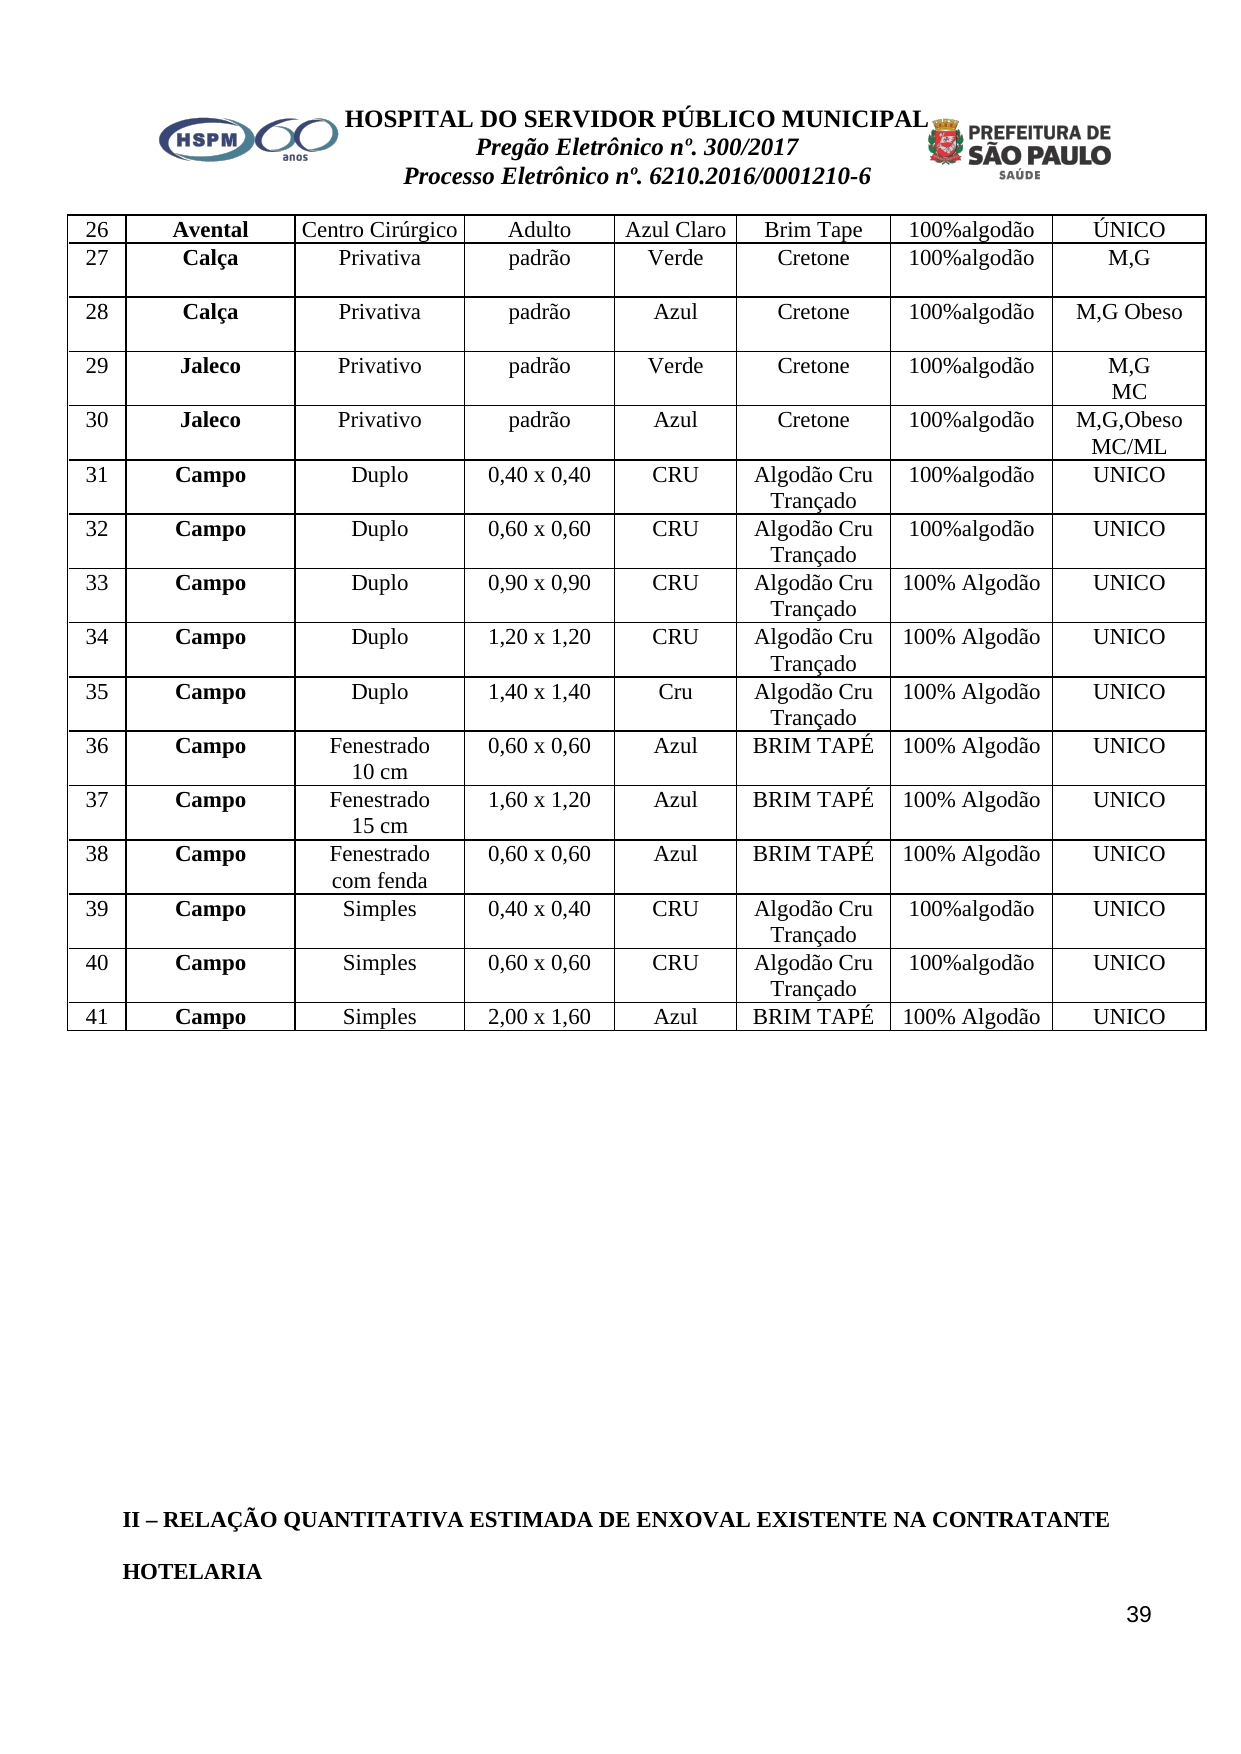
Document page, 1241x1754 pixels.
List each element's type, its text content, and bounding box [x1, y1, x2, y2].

table_cell padrão [465, 352, 614, 405]
table_cell 100% Algodão [891, 841, 1052, 893]
table_cell 100%algodão [891, 461, 1052, 513]
table_cell Campo [127, 678, 294, 730]
table_cell 100% Algodão [891, 732, 1052, 785]
table_cell UNICO [1053, 732, 1205, 785]
table_cell 0,90 x 0,90 [465, 569, 614, 622]
table_cell Campo [127, 732, 294, 785]
table_cell Calça [127, 244, 294, 296]
table_cell Cretone [737, 352, 890, 405]
table_cell Fenestrado [296, 786, 464, 839]
table_cell 1,40 x 1,40 [465, 678, 614, 730]
table_cell 26 [68, 216, 125, 242]
table_cell Avental [127, 216, 294, 242]
table_cell Brim Tape [737, 216, 890, 242]
table_cell Campo [127, 841, 294, 893]
table_cell Algodão Cru Trançado [737, 949, 890, 1002]
table_cell 100% Algodão [891, 678, 1052, 730]
table_cell Azul [615, 298, 736, 351]
table_cell 0,40 x 0,40 [465, 461, 614, 513]
text II – RELAÇÃO QUANTITATIVA ESTIMADA DE ENXOVAL EXISTENTE NA CONTRATANTE [122, 1506, 1152, 1532]
table_cell ÚNICO [1053, 216, 1205, 242]
table_cell BRIM TAPÉ [737, 1003, 890, 1030]
table_cell 33 [68, 569, 125, 622]
table_cell CRU [615, 569, 736, 622]
table_cell 0,60 x 0,60 [465, 732, 614, 785]
table_cell Privativa [296, 244, 464, 296]
table_cell 100%algodão [891, 515, 1052, 568]
table_cell 40 [68, 949, 125, 1002]
table_cell padrão [465, 406, 614, 459]
table_cell BRIM TAPÉ [737, 786, 890, 839]
table_cell Cru [615, 678, 736, 730]
table_cell 37 [68, 786, 125, 839]
table_cell Campo [127, 1003, 294, 1030]
table_cell UNICO [1053, 515, 1205, 568]
table_cell Algodão Cru Trançado [737, 895, 890, 947]
table_cell Privativo [296, 406, 464, 459]
table_cell padrão [465, 244, 614, 296]
table_cell 34 [68, 623, 125, 676]
table_cell 1,60 x 1,20 [465, 786, 614, 839]
table_cell Simples [296, 949, 464, 1002]
table_cell BRIM TAPÉ [737, 732, 890, 785]
table_cell Verde [615, 352, 736, 405]
table_cell Cretone [737, 298, 890, 351]
table_cell UNICO [1053, 623, 1205, 676]
table_cell padrão [465, 298, 614, 351]
table_cell Algodão Cru Trançado [737, 623, 890, 676]
table_cell CRU [615, 623, 736, 676]
table_cell 100%algodão [891, 352, 1052, 405]
table_cell Privativo [296, 352, 464, 405]
table_cell Calça [127, 298, 294, 351]
table_cell Campo [127, 461, 294, 513]
table_cell 100%algodão [891, 949, 1052, 1002]
table_cell Cretone [737, 406, 890, 459]
table_cell UNICO [1053, 678, 1205, 730]
table_cell 41 [68, 1003, 125, 1030]
table_cell Simples [296, 895, 464, 947]
table_cell 28 [68, 297, 125, 351]
table_cell Campo [127, 515, 294, 568]
table_cell Privativa [296, 298, 464, 351]
table_cell M,G [1053, 244, 1205, 296]
table_cell UNICO [1053, 841, 1205, 893]
table_cell 29 [68, 352, 125, 405]
table_cell Algodão Cru Trançado [737, 461, 890, 513]
table_cell Campo [127, 623, 294, 676]
table_cell 0,60 x 0,60 [465, 515, 614, 568]
table_cell M,G MC [1053, 352, 1205, 405]
table_cell 100% Algodão [891, 1003, 1052, 1030]
table_cell 100%algodão [891, 216, 1052, 242]
table_cell 39 [68, 894, 125, 947]
table_cell UNICO [1053, 461, 1205, 513]
table_cell 100%algodão [891, 406, 1052, 459]
table_cell 1,20 x 1,20 [465, 623, 614, 676]
table_cell Algodão Cru Trançado [737, 569, 890, 622]
table_cell BRIM TAPÉ [737, 841, 890, 893]
table_cell Algodão Cru Trançado [737, 515, 890, 568]
table_cell Campo [127, 786, 294, 839]
table_cell UNICO [1053, 949, 1205, 1002]
table_cell Jaleco [127, 352, 294, 405]
table_cell 100% Algodão [891, 569, 1052, 622]
table_cell Fenestrado [296, 732, 464, 785]
table_cell Fenestrado com fenda [296, 841, 464, 893]
table_cell Azul [615, 786, 736, 839]
table_cell Adulto [465, 216, 614, 242]
table_cell Duplo [296, 623, 464, 676]
table_cell Campo [127, 949, 294, 1002]
table_cell M,G Obeso [1053, 298, 1205, 351]
table_cell CRU [615, 895, 736, 947]
table_cell M,G,Obeso MC/ML [1053, 406, 1205, 459]
table_cell Centro Cirúrgico [296, 216, 464, 242]
table_cell UNICO [1053, 569, 1205, 622]
table_cell 100% Algodão [891, 786, 1052, 839]
table_cell Duplo [296, 515, 464, 568]
table_cell Duplo [296, 678, 464, 730]
table_cell 0,60 x 0,60 [465, 949, 614, 1002]
table_cell UNICO [1053, 1003, 1205, 1030]
table_cell 31 [68, 460, 125, 513]
table_cell 36 [68, 731, 125, 785]
table_cell Jaleco [127, 406, 294, 459]
table_cell Campo [127, 895, 294, 947]
table_cell 30 [68, 406, 125, 459]
table_cell 35 [68, 677, 125, 730]
table_cell Azul Claro [615, 216, 736, 242]
table_cell 0,40 x 0,40 [465, 895, 614, 947]
table_cell 0,60 x 0,60 [465, 841, 614, 893]
table_cell Azul [615, 841, 736, 893]
table_cell Azul [615, 406, 736, 459]
table_cell Campo [127, 569, 294, 622]
table_cell 2,00 x 1,60 [465, 1003, 614, 1030]
table_cell 100%algodão [891, 895, 1052, 947]
table_cell Duplo [296, 569, 464, 622]
table_cell Azul [615, 732, 736, 785]
table_cell Simples [296, 1003, 464, 1030]
table_cell Duplo [296, 461, 464, 513]
table_cell 100%algodão [891, 298, 1052, 351]
table_cell Azul [615, 1003, 736, 1030]
table_cell Cretone [737, 244, 890, 296]
text HOTELARIA [122, 1558, 1152, 1585]
table_cell 100%algodão [891, 244, 1052, 296]
table_cell CRU [615, 461, 736, 513]
table_cell 32 [68, 514, 125, 568]
table_cell CRU [615, 515, 736, 568]
table_cell 100% Algodão [891, 623, 1052, 676]
table_cell 38 [68, 840, 125, 893]
table_cell UNICO [1053, 895, 1205, 947]
table_cell CRU [615, 949, 736, 1002]
table_cell Algodão Cru Trançado [737, 678, 890, 730]
picture [154, 112, 343, 167]
picture [920, 112, 1119, 186]
table_cell Verde [615, 244, 736, 296]
table_cell UNICO [1053, 786, 1205, 839]
table_cell 27 [68, 243, 125, 296]
